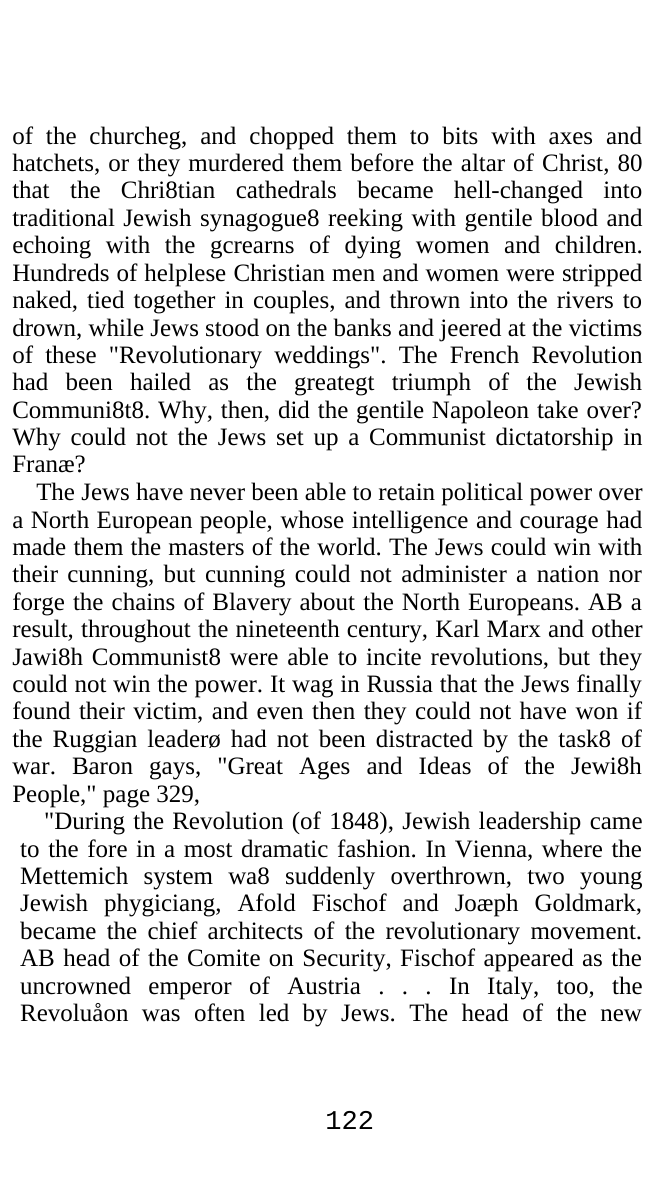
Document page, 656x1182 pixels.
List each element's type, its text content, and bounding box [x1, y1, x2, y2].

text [12, 122, 643, 478]
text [20, 808, 643, 1027]
text The Jews have never been able to retain political power over a North European people, whose intelligence and courage had made them the masters of the world. The Jews could win with their cunning, but cunning could not administer a nation nor forge the chains of Blavery about the North Europeans. AB a result, throughout the nineteenth century, Karl Marx and other Jawi8h Communist8 were able to incite revolutions, but they could not win the power. It wag in Russia that the Jews finally found their victim, and even then they could not have won if the Ruggian leaderø had not been distracted by the task8 of war. Baron gays, "Great Ages and Ideas of the Jewi8h People," page 329, [12, 479, 643, 807]
